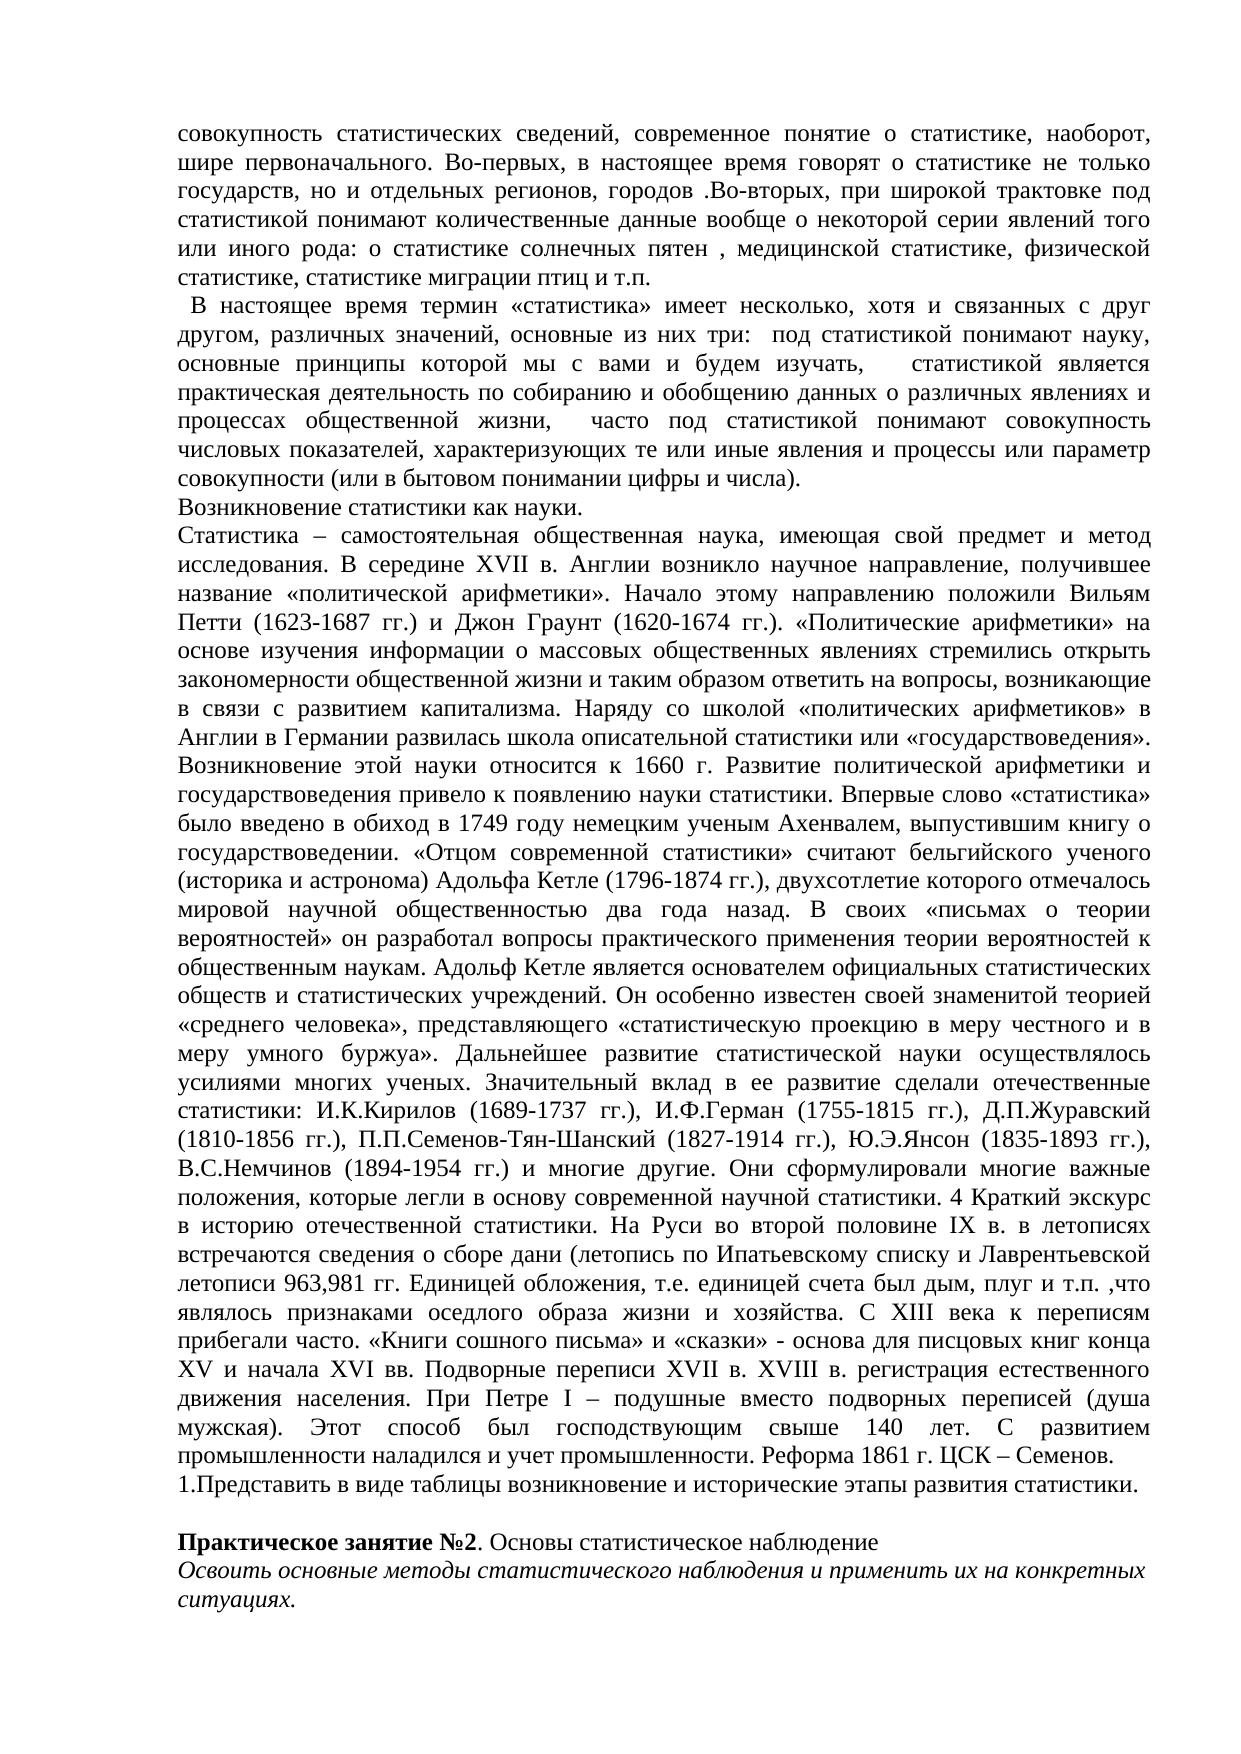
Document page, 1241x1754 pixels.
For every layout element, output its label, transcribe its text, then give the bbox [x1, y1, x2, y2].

text Статистика – самостоятельная общественная наука, имеющая свой предмет и метод исследования. В середине XVII в. Англии возникло научное направление, получившее название «политической арифметики». Начало этому направлению положили Вильям Петти (1623-1687 гг.) и Джон Граунт (1620-1674 гг.). «Политические арифметики» на основе изучения информации о массовых общественных явлениях стремились открыть закономерности общественной жизни и таким образом ответить на вопросы, возникающие в связи с развитием капитализма. Наряду со школой «политических арифметиков» в Англии в Германии развилась школа описательной статистики или «государствоведения». Возникновение этой науки относится к 1660 г. Развитие политической арифметики и государствоведения привело к появлению науки статистики. Впервые слово «статистика» было введено в обиход в 1749 году немецким ученым Ахенвалем, выпустившим книгу о государствоведении. «Отцом современной статистики» считают бельгийского ученого (историка и астронома) Адольфа Кетле (1796-1874 гг.), двухсотлетие которого отмечалось мировой научной общественностью два года назад. В своих «письмах о теории вероятностей» он разработал вопросы практического применения теории вероятностей к общественным наукам. Адольф Кетле является основателем официальных статистических обществ и статистических учреждений. Он особенно известен своей знаменитой теорией «среднего человека», представляющего «статистическую проекцию в меру честного и в меру умного буржуа». Дальнейшее развитие статистической науки осуществлялось усилиями многих ученых. Значительный вклад в ее развитие сделали отечественные статистики: И.К.Кирилов (1689-1737 гг.), И.Ф.Герман (1755-1815 гг.), Д.П.Журавский (1810-1856 гг.), П.П.Семенов-Тян-Шанский (1827-1914 гг.), Ю.Э.Янсон (1835-1893 гг.), В.С.Немчинов (1894-1954 гг.) и многие другие. Они сформулировали многие важные положения, которые легли в основу современной научной статистики. 4 Краткий экскурс в историю отечественной статистики. На Руси во второй половине IX в. в летописях встречаются сведения о сборе дани (летопись по Ипатьевскому списку и Лаврентьевской летописи 963,981 гг. Единицей обложения, т.е. единицей счета был дым, плуг и т.п. ,что являлось признаками оседлого образа жизни и хозяйства. С XIII века к переписям прибегали часто. «Книги сошного письма» и «сказки» - основа для писцовых книг конца XV и начала XVI вв. Подворные переписи XVII в. XVIII в. регистрация естественного движения населения. При Петре I – подушные вместо подворных переписей (душа мужская). Этот способ был господствующим свыше 140 лет. С развитием промышленности наладился и учет промышленности. Реформа 1861 г. ЦСК – Семенов. [177, 521, 1152, 1469]
text В настоящее время термин «статистика» имеет несколько, хотя и связанных с друг другом, различных значений, основные из них три:  под статистикой понимают науку, основные принципы которой мы с вами и будем изучать,  статистикой является практическая деятельность по собиранию и обобщению данных о различных явлениях и процессах общественной жизни,  часто под статистикой понимают совокупность числовых показателей, характеризующих те или иные явления и процессы или параметр совокупности (или в бытовом понимании цифры и числа). [177, 291, 1152, 492]
text Возникновение статистики как науки. [177, 492, 1152, 521]
text Практическое занятие №2. Основы статистическое наблюдение [177, 1527, 1152, 1556]
text Освоить основные методы статистического наблюдения и применить их на конкретных ситуациях. [177, 1556, 1152, 1613]
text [177, 118, 1152, 291]
text 1.Представить в виде таблицы возникновение и исторические этапы развития статистики. [177, 1469, 1152, 1498]
